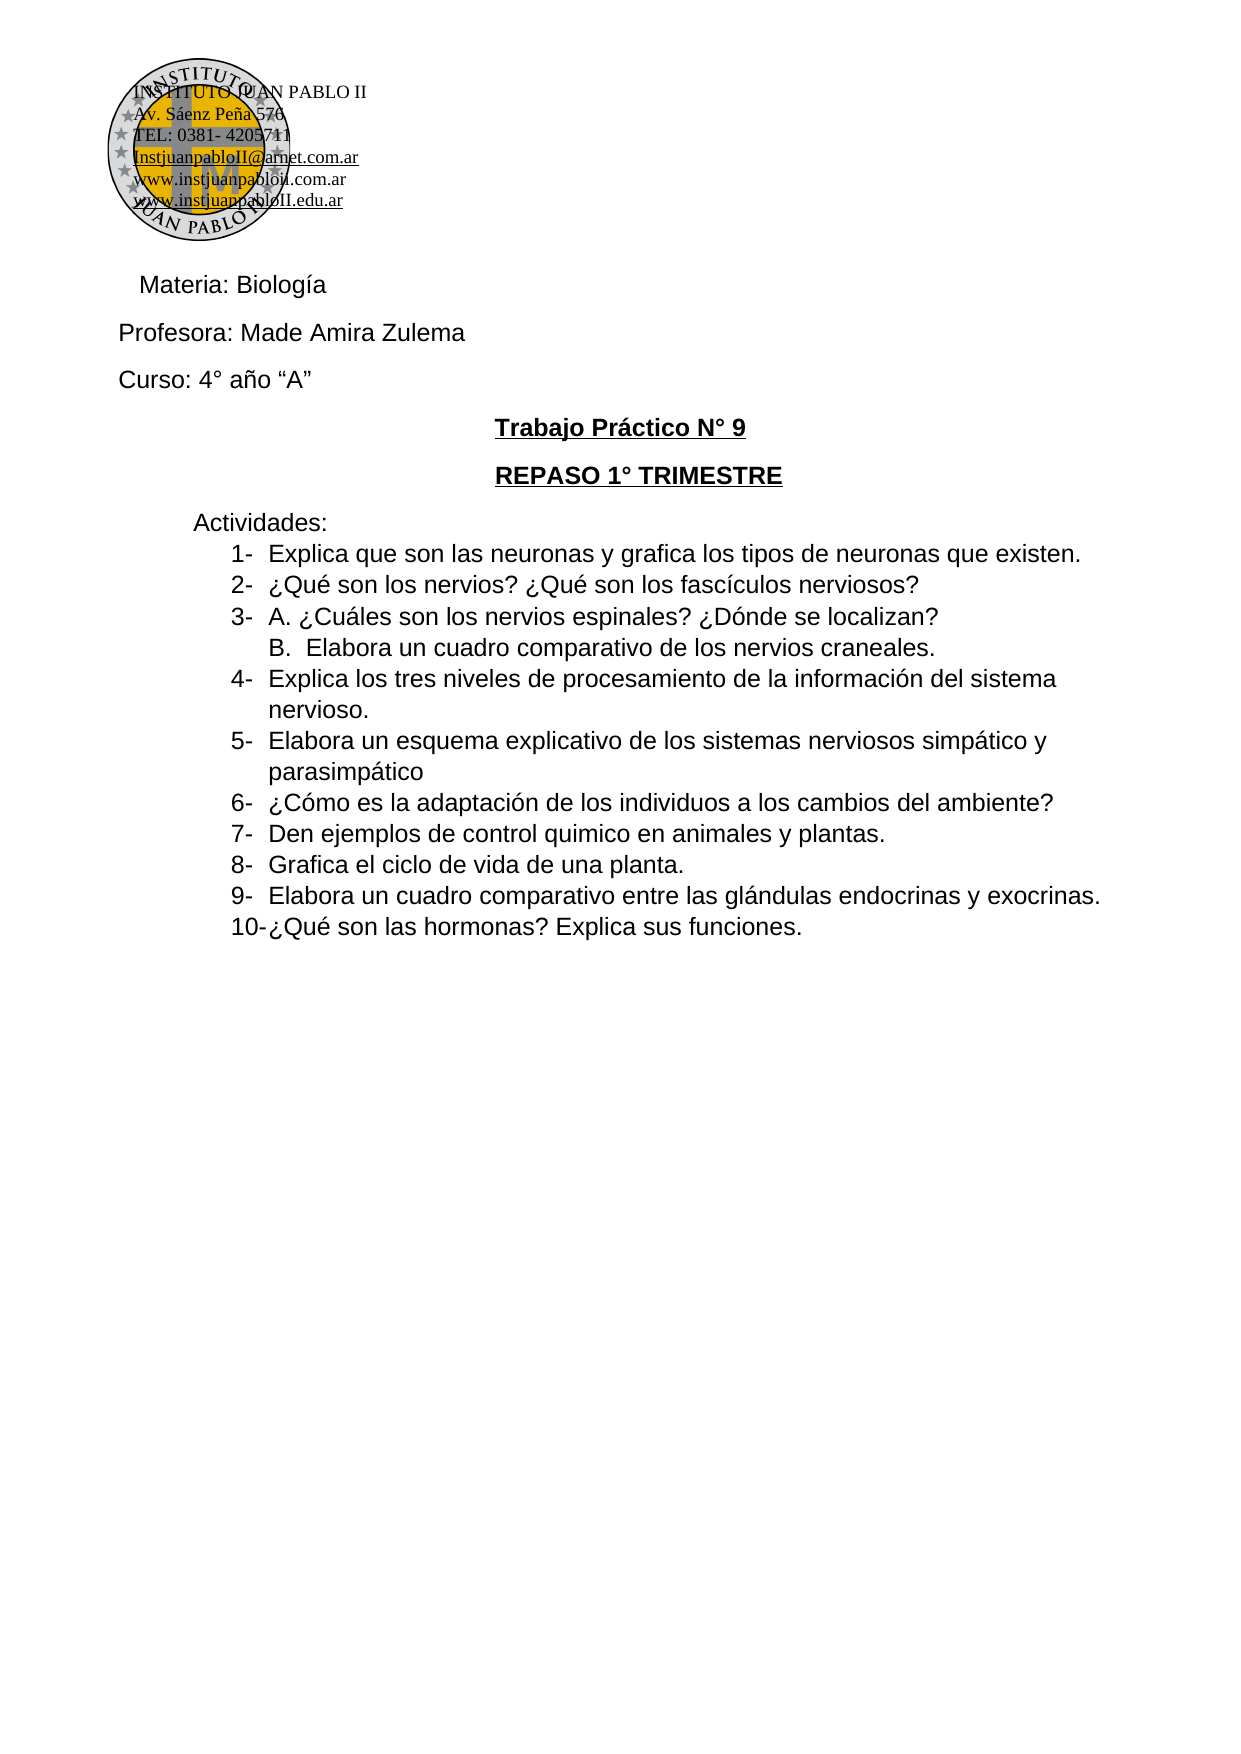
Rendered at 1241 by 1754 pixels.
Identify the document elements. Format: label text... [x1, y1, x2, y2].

list ¿Cómo es la adaptación de los individuos a los cambios del ambiente? [231, 788, 1122, 817]
text REPASO 1° TRIMESTRE [156, 461, 1122, 489]
list Grafica el ciclo de vida de una planta. [231, 850, 1122, 879]
list Elabora un cuadro comparativo entre las glándulas endocrinas y exocrinas. [231, 881, 1122, 910]
list Explica los tres niveles de procesamiento de la información del sistema nervioso. [231, 664, 1122, 723]
text Trabajo Práctico N° 9 [118, 413, 1122, 442]
text Materia: Biología [118, 270, 1122, 299]
list A. ¿Cuáles son los nervios espinales? ¿Dónde se localizan? [231, 602, 1122, 630]
list ¿Qué son las hormonas? Explica sus funciones. [231, 912, 1122, 941]
list Den ejemplos de control quimico en animales y plantas. [231, 819, 1122, 848]
text Curso: 4° año “A” [118, 365, 1122, 394]
list Elabora un cuadro comparativo de los nervios craneales. [268, 633, 1122, 661]
list Elabora un esquema explicativo de los sistemas nerviosos simpático y parasimpático [231, 726, 1122, 786]
list Explica que son las neuronas y grafica los tipos de neuronas que existen. [231, 539, 1122, 568]
list ¿Qué son los nervios? ¿Qué son los fascículos nerviosos? [231, 571, 1122, 599]
picture [107, 58, 290, 245]
text Profesora: Made Amira Zulema [118, 318, 1122, 346]
list Actividades: [193, 508, 1122, 537]
